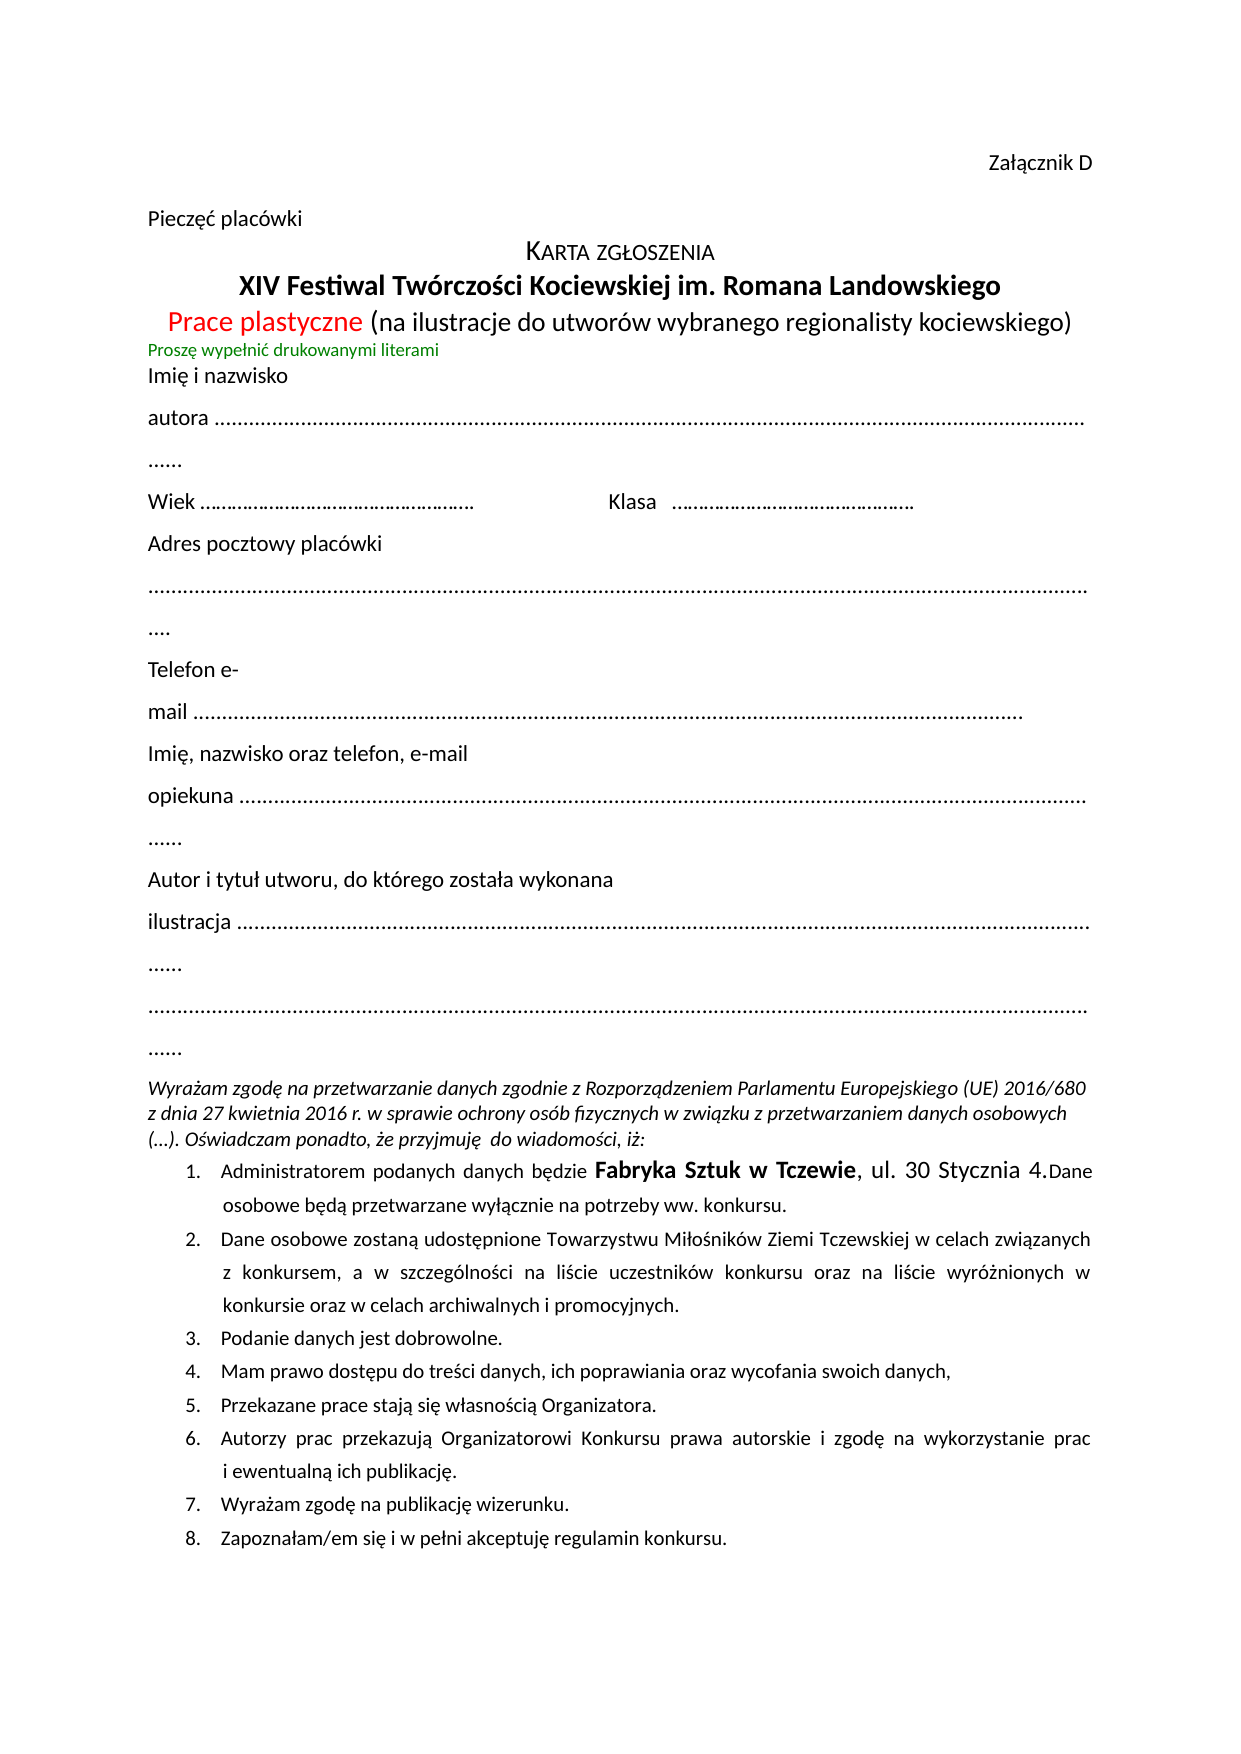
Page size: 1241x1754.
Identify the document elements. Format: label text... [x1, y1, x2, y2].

text Załącznik D [148, 148, 1092, 176]
text Karta zgłoszenia [148, 232, 1092, 267]
list Dane osobowe zostaną udostępnione Towarzystwu Miłośników Ziemi Tczewskiej w celach związanych z konkursem, a w szczególności na liście uczestników konkursu oraz na liście wyróżnionych w konkursie oraz w celach archiwalnych i promocyjnych. [185, 1218, 1092, 1318]
text Prace plastyczne (na ilustracje do utworów wybranego regionalisty kociewskiego) [148, 303, 1092, 339]
text Autor i tytuł utworu, do którego została wykonana ilustracja .......................................................................................................................................................... [148, 865, 1092, 977]
text Adres pocztowy placówki [148, 529, 1092, 557]
text Imię, nazwisko oraz telefon, e-mail opiekuna ......................................................................................................................................................... [148, 739, 1092, 851]
list Podanie danych jest dobrowolne. [185, 1318, 1092, 1351]
text Wyrażam zgodę na przetwarzanie danych zgodnie z Rozporządzeniem Parlamentu Europejskiego (UE) 2016/680 z dnia 27 kwietnia 2016 r. w sprawie ochrony osób fizycznych w związku z przetwarzaniem danych osobowych (…). Oświadczam ponadto, że przyjmuję do wiadomości, iż: [148, 1075, 1092, 1151]
text Pieczęć placówki [148, 204, 1092, 232]
text XIV Festiwal Twórczości Kociewskiej im. Romana Landowskiego [148, 267, 1092, 303]
text ......................................................................................................................................................................... [148, 991, 1092, 1061]
list Wyrażam zgodę na publikację wizerunku. [185, 1484, 1092, 1517]
text Telefon e-mail ................................................................................................................................................ [148, 655, 1092, 725]
text Wiek ……………………………………………. Klasa ………………………………………. [148, 487, 1092, 516]
list Zapoznałam/em się i w pełni akceptuję regulamin konkursu. [185, 1517, 1092, 1550]
text Imię i nazwisko autora ............................................................................................................................................................. [148, 362, 1092, 473]
list Mam prawo dostępu do treści danych, ich poprawiania oraz wycofania swoich danych, [185, 1351, 1092, 1384]
list Autorzy prac przekazują Organizatorowi Konkursu prawa autorskie i zgodę na wykorzystanie prac i ewentualną ich publikację. [185, 1417, 1092, 1484]
text ....................................................................................................................................................................... [148, 571, 1092, 641]
list Przekazane prace stają się własnością Organizatora. [185, 1384, 1092, 1417]
text Proszę wypełnić drukowanymi literami [148, 339, 1092, 362]
list Administratorem podanych danych będzie Fabryka Sztuk w Tczewie, ul. 30 Stycznia 4.Dane osobowe będą przetwarzane wyłącznie na potrzeby ww. konkursu. [185, 1151, 1092, 1218]
